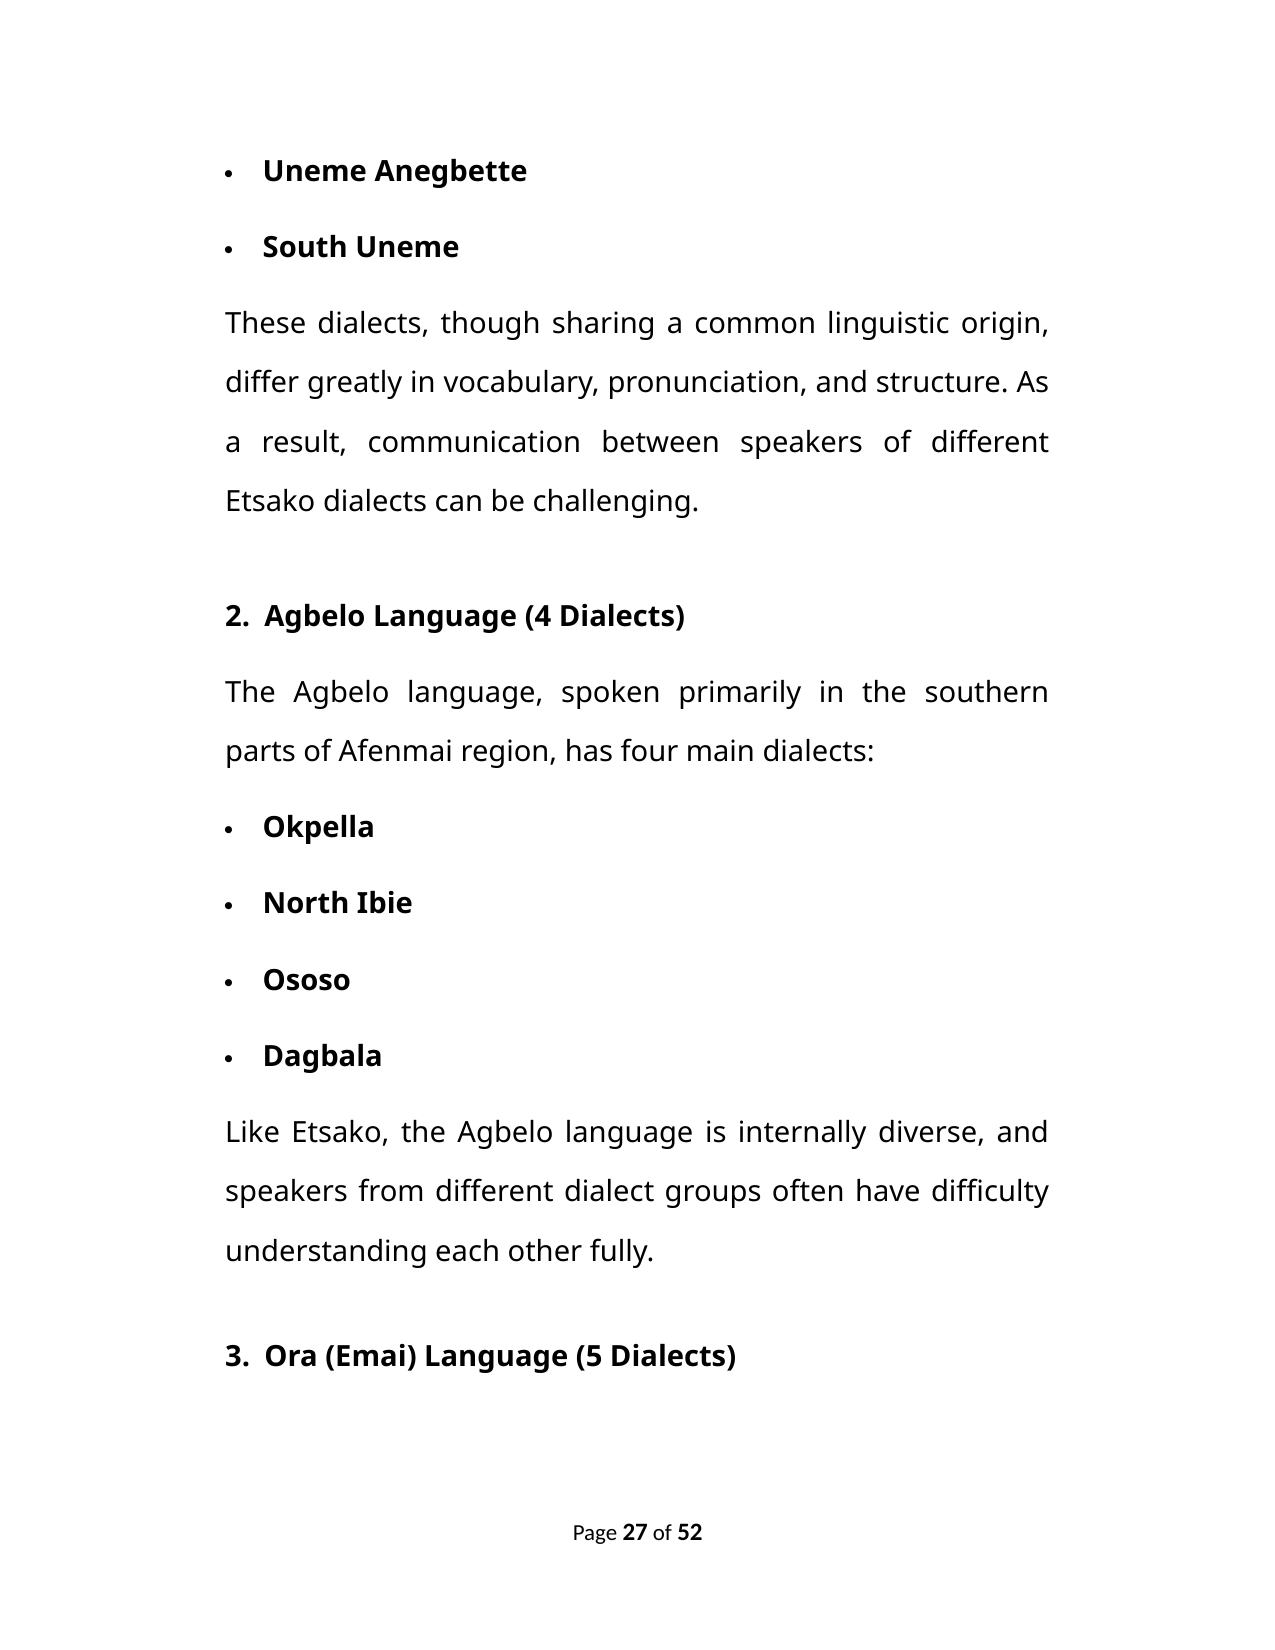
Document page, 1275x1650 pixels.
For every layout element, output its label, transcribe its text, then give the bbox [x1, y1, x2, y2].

list Okpella [225, 807, 1050, 846]
list Agbelo Language (4 Dialects) [225, 595, 1050, 634]
list South Uneme [225, 226, 1050, 266]
list Ososo [225, 959, 1050, 998]
list Uneme Anegbette [225, 150, 1050, 190]
text These dialects, though sharing a common linguistic origin, differ greatly in vocabulary, pronunciation, and structure. As a result, communication between speakers of different Etsako dialects can be challenging. [225, 302, 1050, 520]
list Dagbala [225, 1035, 1050, 1075]
list Ora (Emai) Language (5 Dialects) [225, 1336, 1050, 1375]
text The Agbelo language, spoken primarily in the southern parts of Afenmai region, has four main dialects: [225, 671, 1050, 770]
list North Ibie [225, 883, 1050, 922]
text Like Etsako, the Agbelo language is internally diverse, and speakers from different dialect groups often have difficulty understanding each other fully. [225, 1111, 1050, 1270]
